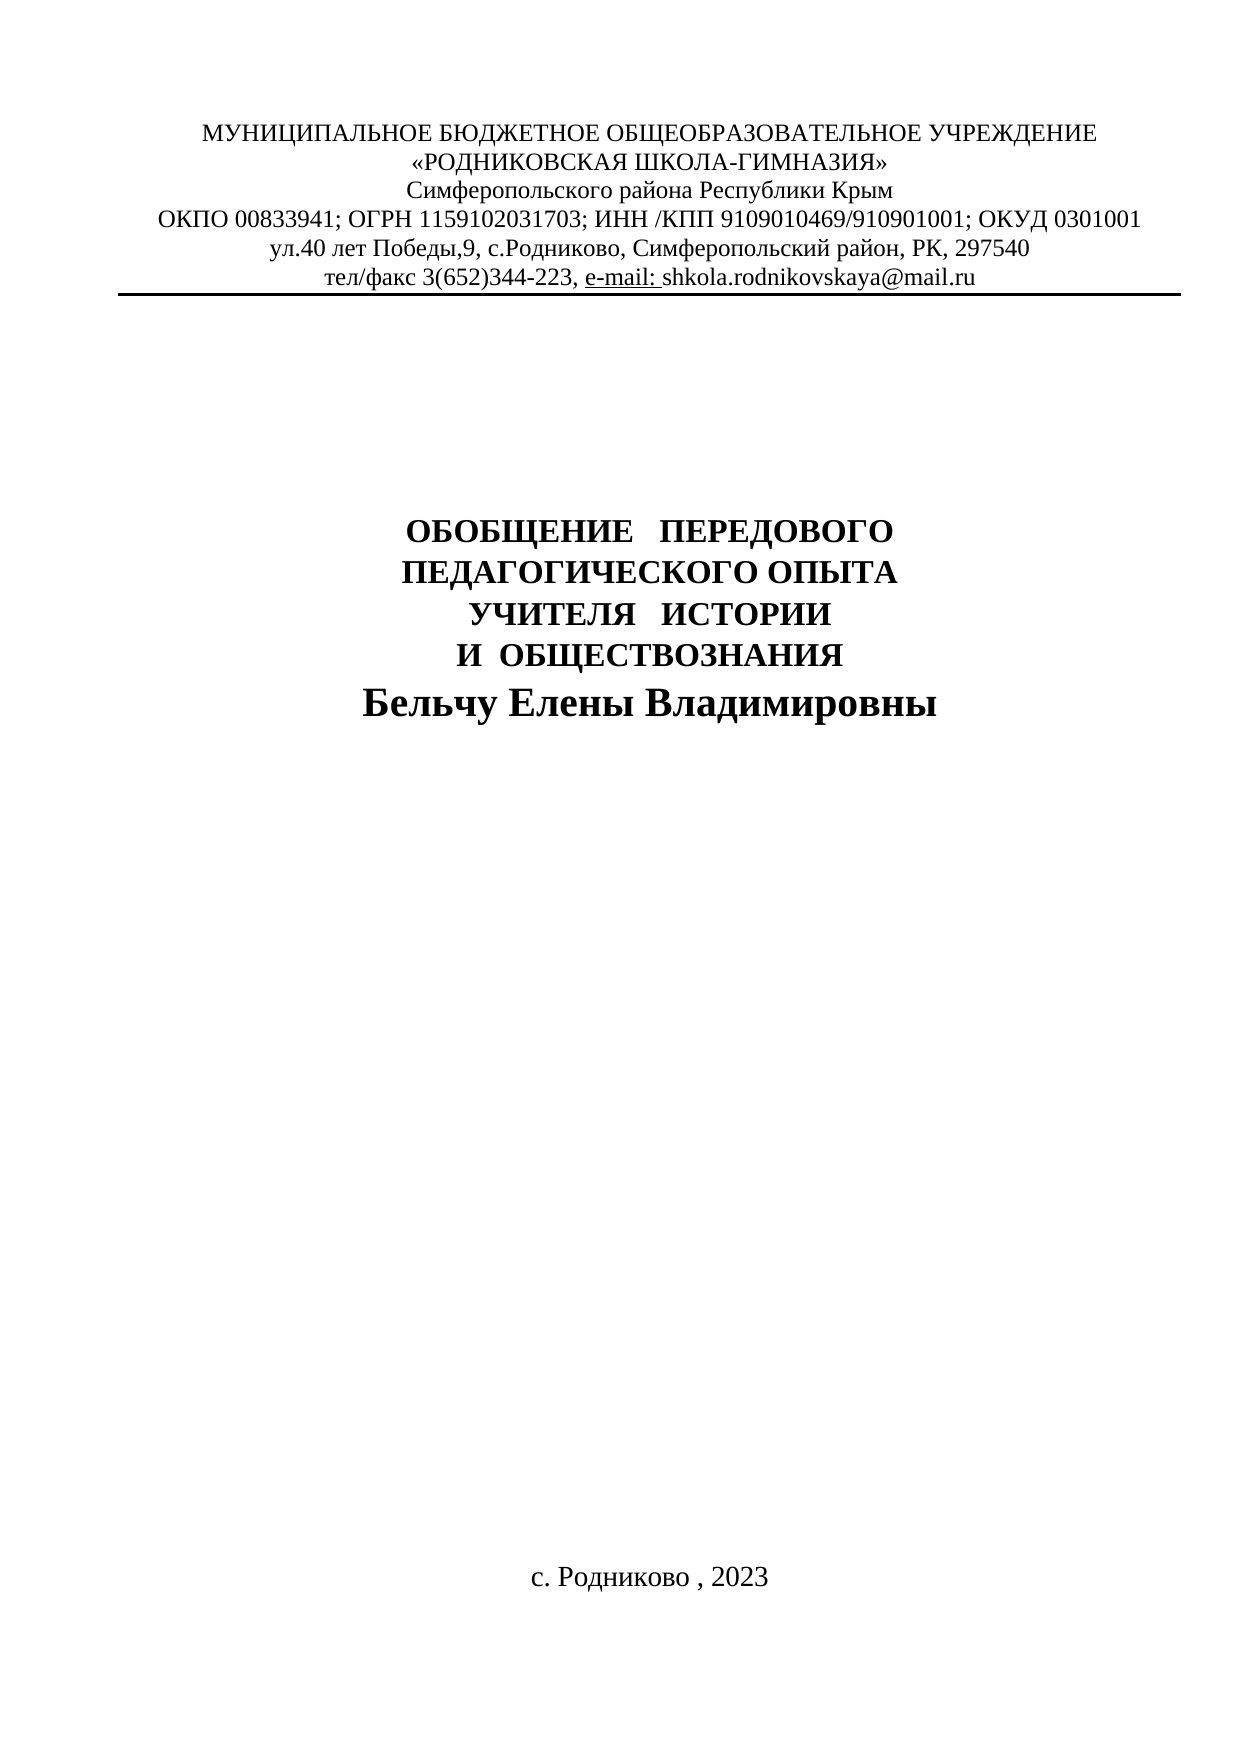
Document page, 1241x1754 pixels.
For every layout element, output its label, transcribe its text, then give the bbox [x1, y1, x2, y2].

text ОБОБЩЕНИЕ ПЕРЕДОВОГО [118, 511, 1181, 550]
text ул.40 лет Победы,9, с.Родниково, Симферопольский район, РК, 297540 [118, 233, 1181, 262]
text И ОБЩЕСТВОЗНАНИЯ [118, 636, 1181, 674]
text Бельчу Елены Владимировны [118, 677, 1181, 725]
text МУНИЦИПАЛЬНОЕ БЮДЖЕТНОЕ ОБЩЕОБРАЗОВАТЕЛЬНОЕ УЧРЕЖДЕНИЕ «РОДНИКОВСКАЯ ШКОЛА-ГИМНАЗИЯ» [118, 118, 1181, 176]
text ПЕДАГОГИЧЕСКОГО ОПЫТА [118, 553, 1181, 591]
text ОКПО 00833941; ОГРН 1159102031703; ИНН /КПП 9109010469/910901001; ОКУД 0301001 [118, 204, 1181, 233]
text Симферопольского района Республики Крым [118, 176, 1181, 204]
text УЧИТЕЛЯ ИСТОРИИ [118, 594, 1181, 632]
text тел/факс 3(652)344-223, e-mail: shkola.rodnikovskaya@mail.ru [118, 262, 1181, 293]
text с. Родниково , 2023 [118, 1559, 1181, 1593]
